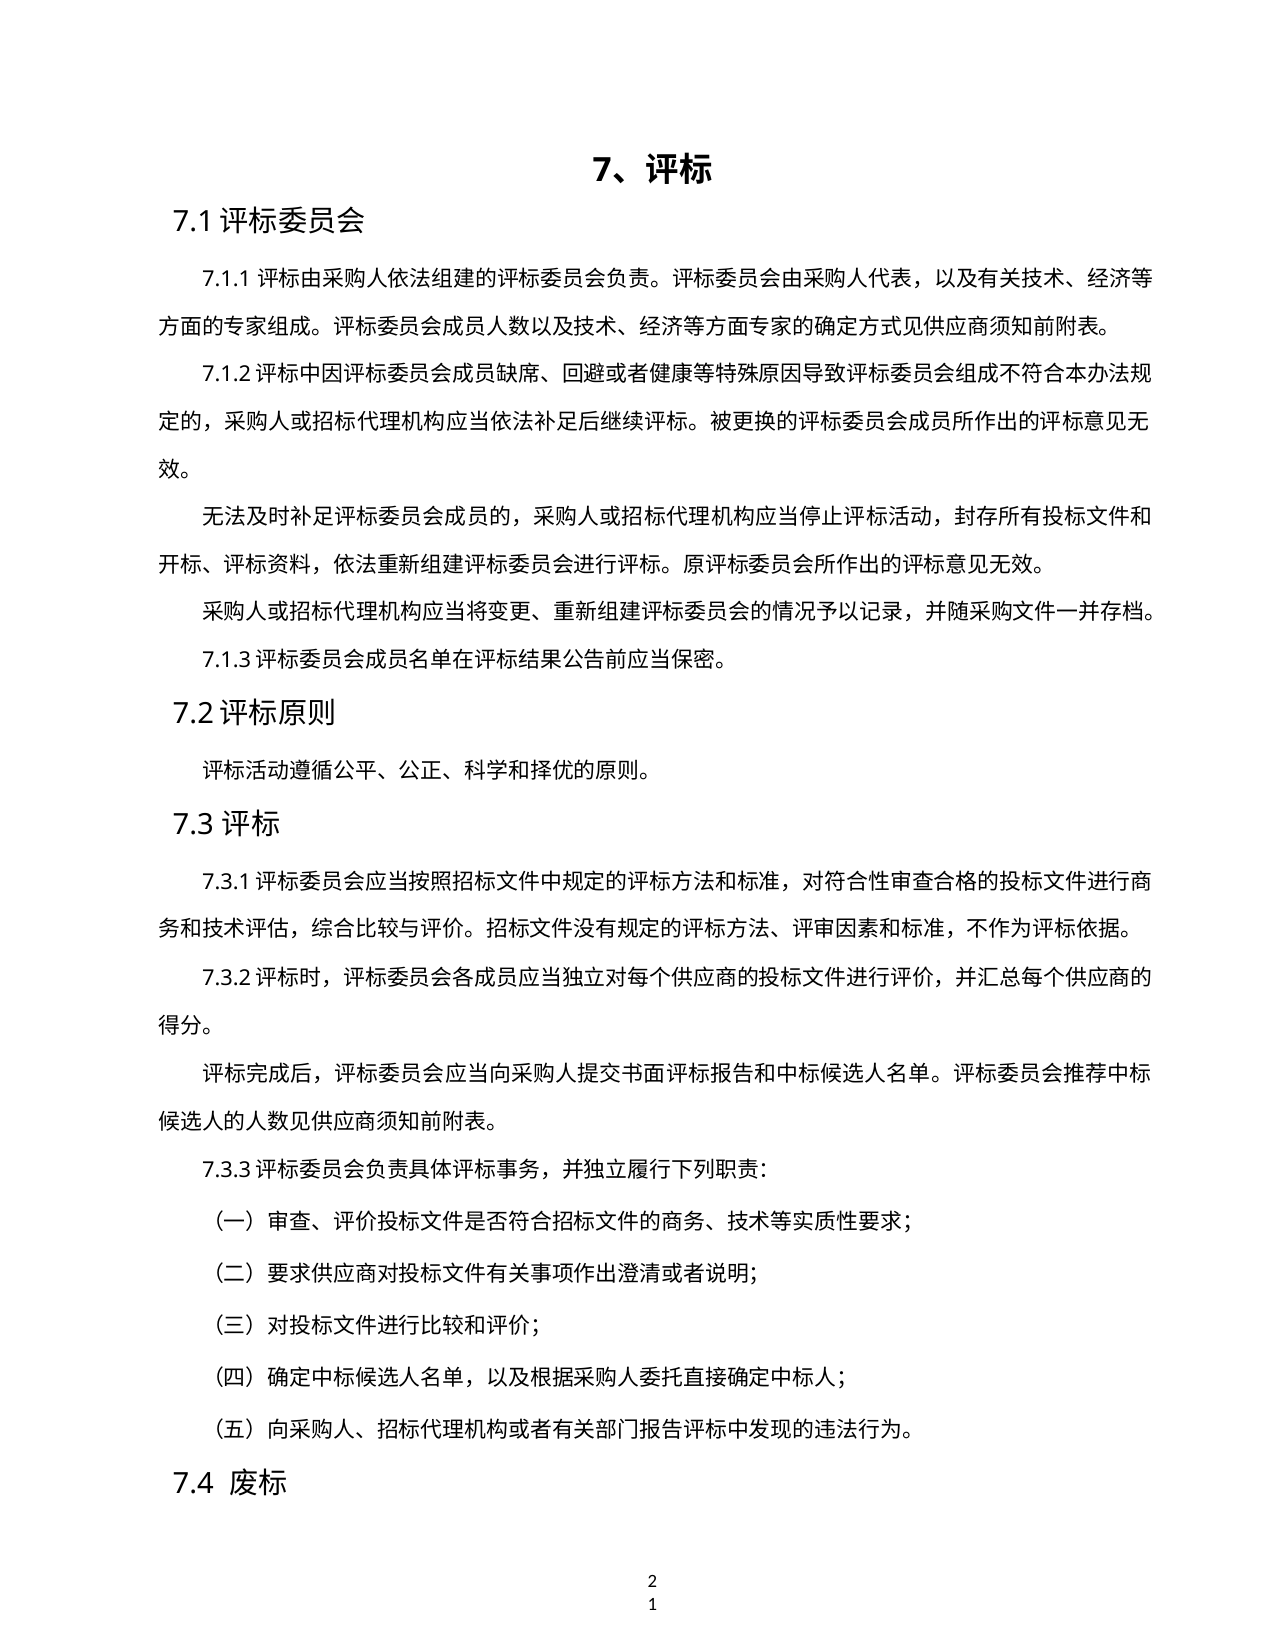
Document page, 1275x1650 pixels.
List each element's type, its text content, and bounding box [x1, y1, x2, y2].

text 7.1.3评标委员会成员名单在评标结果公告前应当保密。 [158, 642, 1153, 673]
text （四）确定中标候选人名单，以及根据采购人委托直接确定中标人； [202, 1360, 1159, 1392]
text 无法及时补足评标委员会成员的，采购人或招标代理机构应当停止评标活动，封存所有投标文件和开标、评标资料，依法重新组建评标委员会进行评标。原评标委员会所作出的评标意见无效。 [158, 499, 1153, 578]
text 评标完成后，评标委员会应当向采购人提交书面评标报告和中标候选人名单。评标委员会推荐中标候选人的人数见供应商须知前附表。 [158, 1056, 1153, 1135]
text 7.1评标委员会 [172, 198, 1159, 240]
text 7.3 评标 [172, 800, 1159, 843]
text 评标活动遵循公平、公正、科学和择优的原则。 [202, 753, 1159, 784]
text （二）要求供应商对投标文件有关事项作出澄清或者说明； [202, 1256, 1159, 1288]
text （五）向采购人、招标代理机构或者有关部门报告评标中发现的违法行为。 [202, 1412, 1159, 1443]
text 7.3.1评标委员会应当按照招标文件中规定的评标方法和标准，对符合性审查合格的投标文件进行商务和技术评估，综合比较与评价。招标文件没有规定的评标方法、评审因素和标准，不作为评标依据。 [158, 864, 1153, 943]
title 7、评标 [148, 143, 1157, 192]
text 7.2评标原则 [172, 689, 1159, 732]
text 7.3.3评标委员会负责具体评标事务，并独立履行下列职责： [158, 1152, 1153, 1184]
text 7.1.1 评标由采购人依法组建的评标委员会负责。评标委员会由采购人代表，以及有关技术、经济等方面的专家组成。评标委员会成员人数以及技术、经济等方面专家的确定方式见供应商须知前附表。 [158, 261, 1153, 341]
text 采购人或招标代理机构应当将变更、重新组建评标委员会的情况予以记录，并随采购文件一并存档。 [158, 594, 1153, 626]
text 7.4 废标 [172, 1459, 1159, 1502]
text 7.3.2评标时，评标委员会各成员应当独立对每个供应商的投标文件进行评价，并汇总每个供应商的得分。 [158, 960, 1153, 1039]
text （三）对投标文件进行比较和评价； [202, 1308, 1159, 1340]
text 7.1.2评标中因评标委员会成员缺席、回避或者健康等特殊原因导致评标委员会组成不符合本办法规定的，采购人或招标代理机构应当依法补足后继续评标。被更换的评标委员会成员所作出的评标意见无效。 [158, 356, 1153, 483]
text （一）审查、评价投标文件是否符合招标文件的商务、技术等实质性要求； [202, 1204, 1159, 1236]
